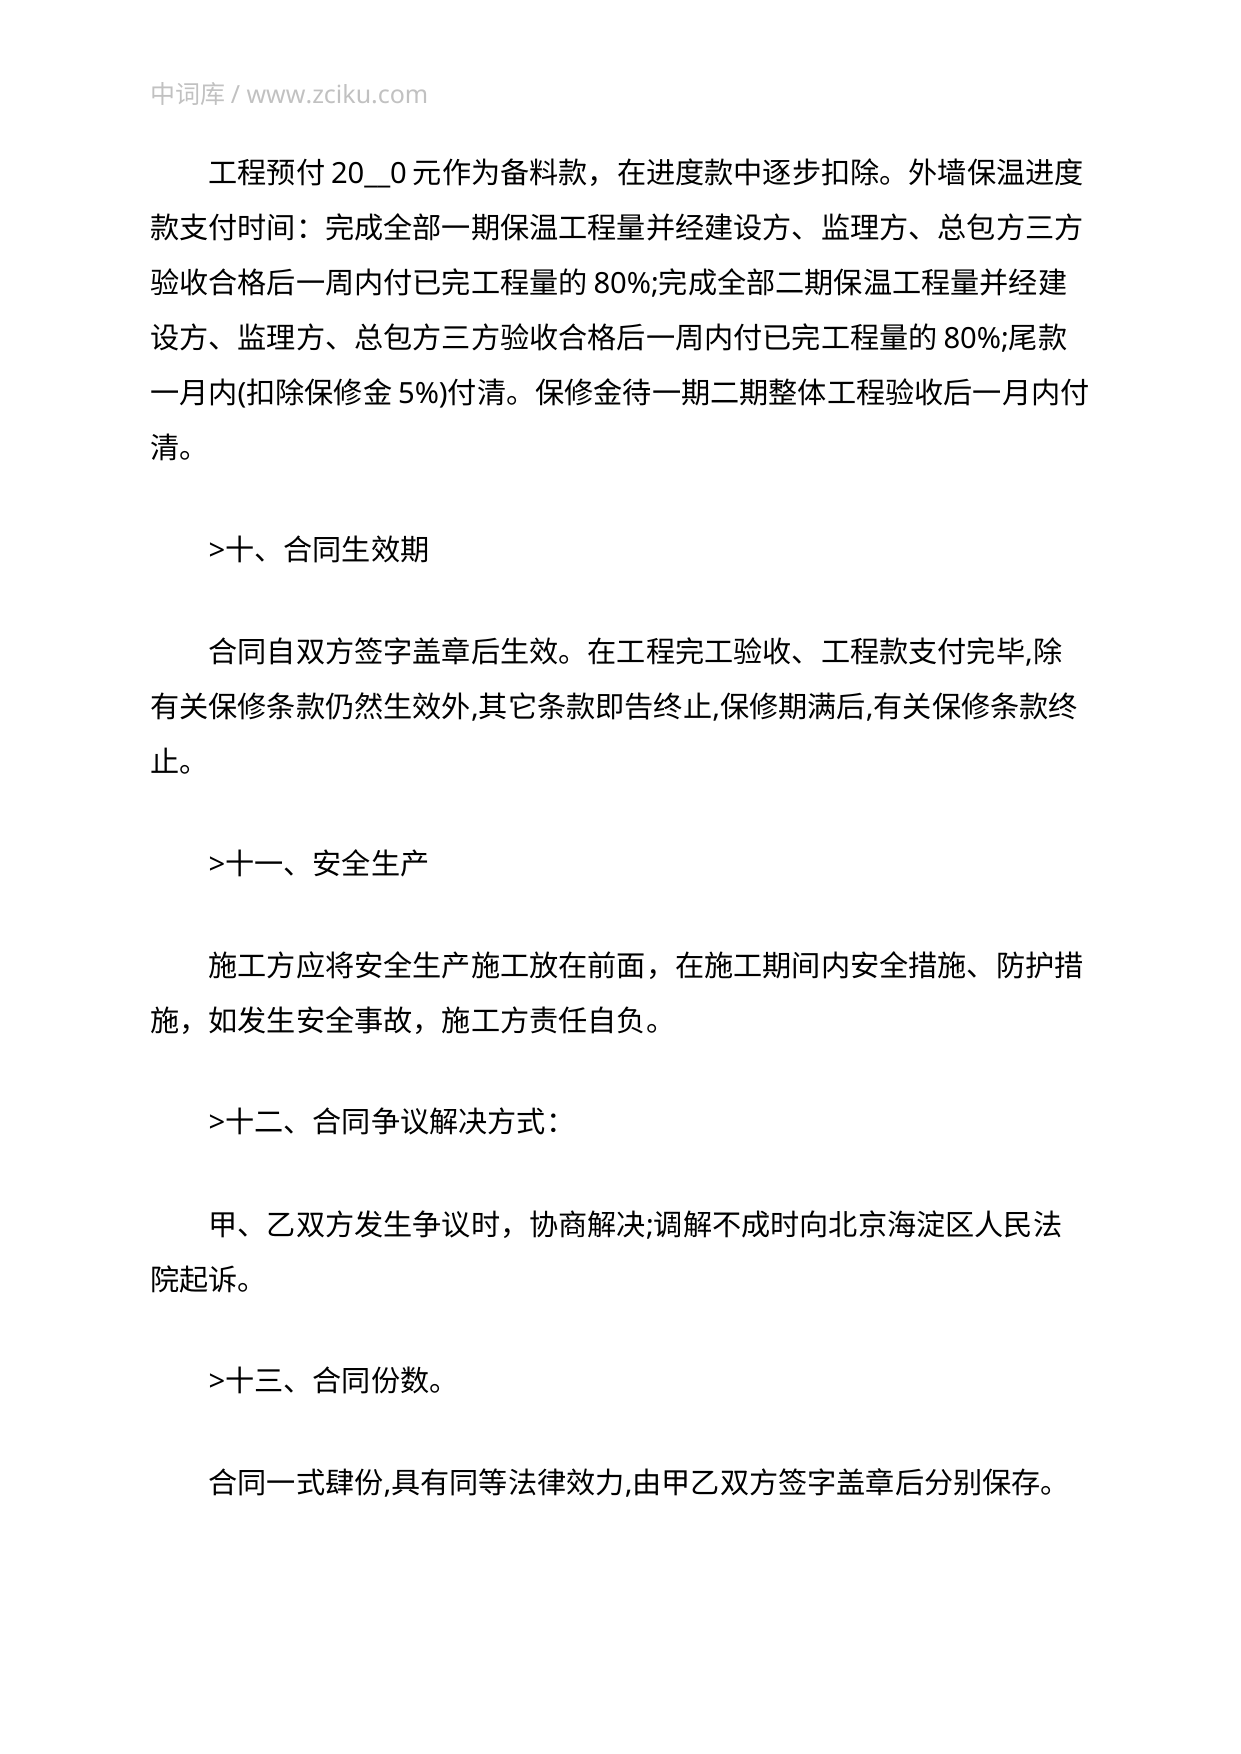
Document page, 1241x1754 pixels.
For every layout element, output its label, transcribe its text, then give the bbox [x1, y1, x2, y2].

text 合同自双方签字盖章后生效。在工程完工验收、工程款支付完毕,除有关保修条款仍然生效外,其它条款即告终止,保修期满后,有关保修条款终止。 [150, 629, 1090, 781]
text >十一、安全生产 [150, 840, 1090, 883]
text 施工方应将安全生产施工放在前面，在施工期间内安全措施、防护措施，如发生安全事故，施工方责任自负。 [150, 942, 1090, 1039]
text >十三、合同份数。 [150, 1358, 1090, 1400]
text 甲、乙双方发生争议时，协商解决;调解不成时向北京海淀区人民法院起诉。 [150, 1201, 1090, 1298]
text 合同一式肆份,具有同等法律效力,由甲乙双方签字盖章后分别保存。 [150, 1460, 1090, 1502]
text >十二、合同争议解决方式： [150, 1099, 1090, 1141]
text 工程预付20__0元作为备料款，在进度款中逐步扣除。外墙保温进度款支付时间：完成全部一期保温工程量并经建设方、监理方、总包方三方验收合格后一周内付已完工程量的80%;完成全部二期保温工程量并经建设方、监理方、总包方三方验收合格后一周内付已完工程量的80%;尾款一月内(扣除保修金5%)付清。保修金待一期二期整体工程验收后一月内付清。 [150, 150, 1090, 467]
text >十、合同生效期 [150, 527, 1090, 569]
